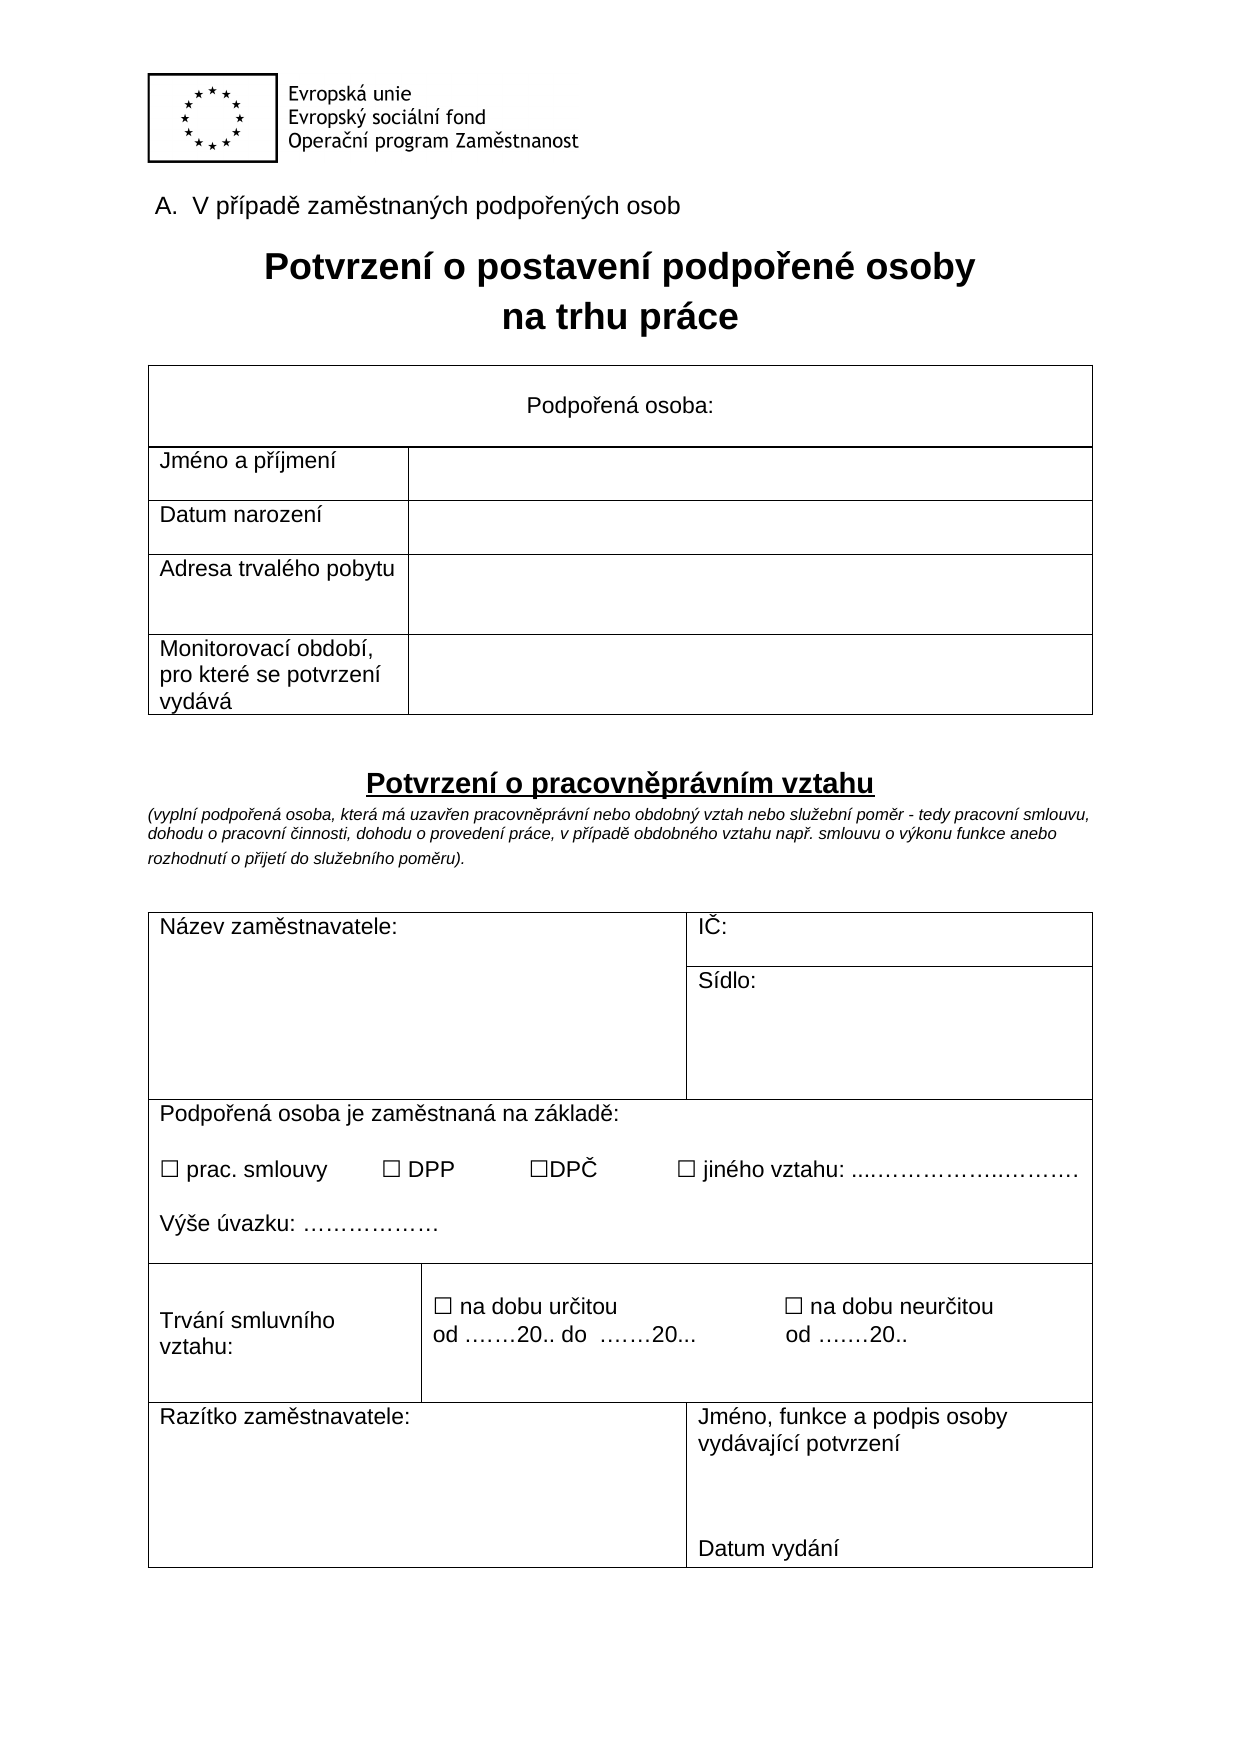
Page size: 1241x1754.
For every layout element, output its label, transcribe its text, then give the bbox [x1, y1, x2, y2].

table_cell Datum narození [149, 501, 408, 554]
table_cell Jméno a příjmení [149, 448, 408, 500]
table_cell [409, 448, 1092, 500]
table_cell [409, 501, 1092, 554]
table_cell Monitorovací období, pro které se potvrzení vydává [149, 635, 408, 714]
text Potvrzení o pracovněprávním vztahu [148, 766, 1093, 800]
list V případě zaměstnaných podpořených osob [154, 191, 1093, 219]
text Potvrzení o postavení podpořené osoby [148, 244, 1093, 288]
table_cell na dobu určitou na dobu neurčitou od .……20.. do .……20... od ….…20.. [422, 1264, 1092, 1402]
table_header Podpořená osoba: [149, 366, 1092, 446]
table_cell Trvání smluvního vztahu: [149, 1264, 421, 1402]
picture [147, 73, 579, 163]
table_header Název zaměstnavatele: [149, 913, 686, 1099]
table_cell Podpořená osoba je zaměstnaná na základě: prac. smlouvy DPP DPČ jiného vztahu: ....……………..………. Výše úvazku: ……………… [149, 1100, 1092, 1263]
table_cell [409, 635, 1092, 714]
table_cell Jméno, funkce a podpis osoby vydávající potvrzení Datum vydání [687, 1403, 1092, 1567]
table_cell Adresa trvalého pobytu [149, 555, 408, 634]
table_header IČ: [687, 913, 1092, 966]
table_cell Sídlo: [687, 967, 1092, 1099]
text na trhu práce [148, 294, 1093, 337]
table_cell Razítko zaměstnavatele: [149, 1403, 686, 1567]
table_cell [409, 555, 1092, 634]
text (vyplní podpořená osoba, která má uzavřen pracovněprávní nebo obdobný vztah nebo služební poměr - tedy pracovní smlouvu, dohodu o pracovní činnosti, dohodu o provedení práce, v případě obdobného vztahu např. smlouvu o výkonu funkce anebo rozhodnutí o přijetí do služebního poměru). [148, 805, 1093, 869]
